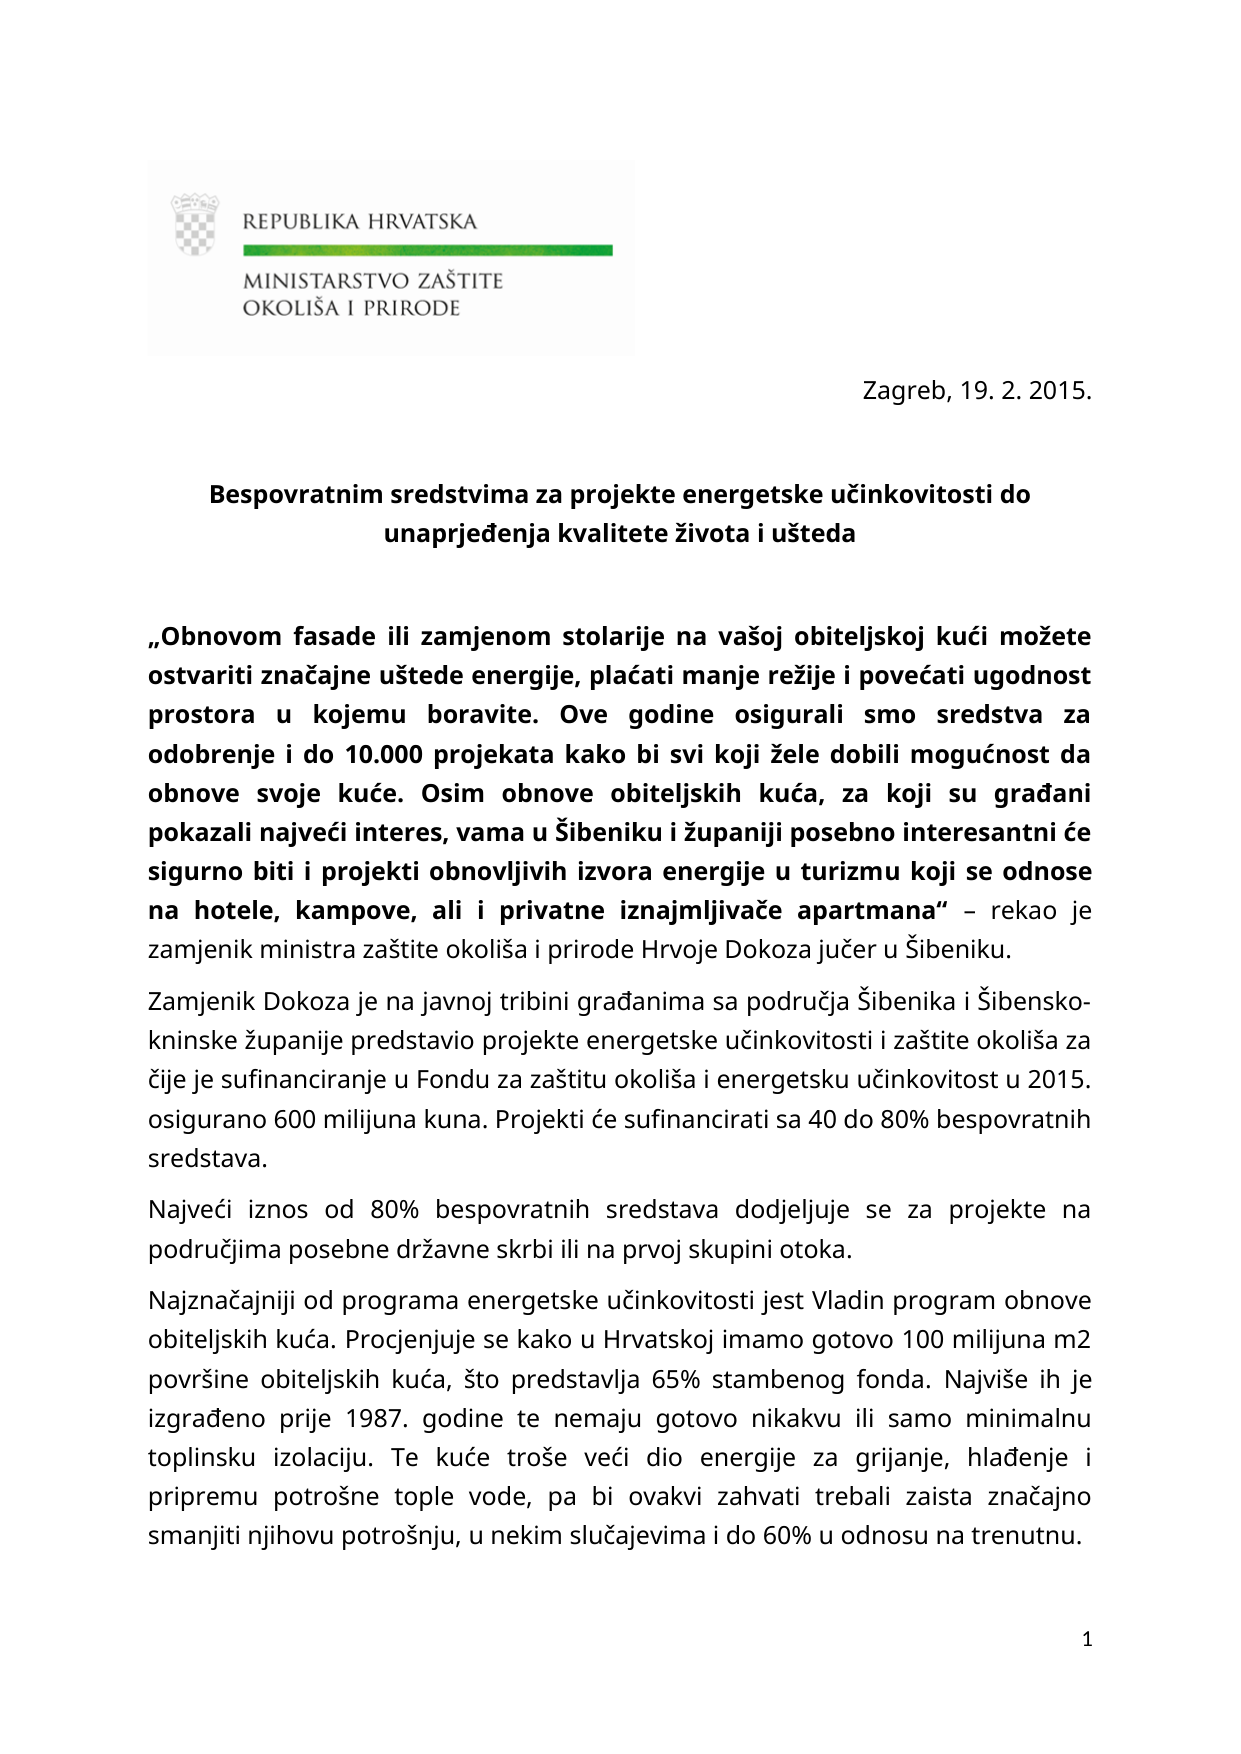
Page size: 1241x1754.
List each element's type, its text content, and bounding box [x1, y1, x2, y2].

text Zamjenik Dokoza je na javnoj tribini građanima sa područja Šibenika i Šibensko-kninske županije predstavio projekte energetske učinkovitosti i zaštite okoliša za čije je sufinanciranje u Fondu za zaštitu okoliša i energetsku učinkovitost u 2015. osigurano 600 milijuna kuna. Projekti će sufinancirati sa 40 do 80% bespovratnih sredstava. [148, 984, 1093, 1174]
text „Obnovom fasade ili zamjenom stolarije na vašoj obiteljskoj kući možete ostvariti značajne uštede energije, plaćati manje režije i povećati ugodnost prostora u kojemu boravite. Ove godine osigurali smo sredstva za odobrenje i do 10.000 projekata kako bi svi koji žele dobili mogućnost da obnove svoje kuće. Osim obnove obiteljskih kuća, za koji su građani pokazali najveći interes, vama u Šibeniku i županiji posebno interesantni će sigurno biti i projekti obnovljivih izvora energije u turizmu koji se odnose na hotele, kampove, ali i privatne iznajmljivače apartmana“ – rekao je zamjenik ministra zaštite okoliša i prirode Hrvoje Dokoza jučer u Šibeniku. [148, 619, 1093, 966]
picture [147, 160, 636, 356]
text Najveći iznos od 80% bespovratnih sredstava dodjeljuje se za projekte na područjima posebne državne skrbi ili na prvoj skupini otoka. [148, 1192, 1093, 1265]
text Bespovratnim sredstvima za projekte energetske učinkovitosti do unaprjeđenja kvalitete života i ušteda [148, 476, 1093, 549]
text Najznačajniji od programa energetske učinkovitosti jest Vladin program obnove obiteljskih kuća. Procjenjuje se kako u Hrvatskoj imamo gotovo 100 milijuna m2 površine obiteljskih kuća, što predstavlja 65% stambenog fonda. Najviše ih je izgrađeno prije 1987. godine te nemaju gotovo nikakvu ili samo minimalnu toplinsku izolaciju. Te kuće troše veći dio energije za grijanje, hlađenje i pripremu potrošne tople vode, pa bi ovakvi zahvati trebali zaista značajno smanjiti njihovu potrošnju, u nekim slučajevima i do 60% u odnosu na trenutnu. [148, 1283, 1093, 1552]
text Zagreb, 19. 2. 2015. [148, 373, 1093, 407]
